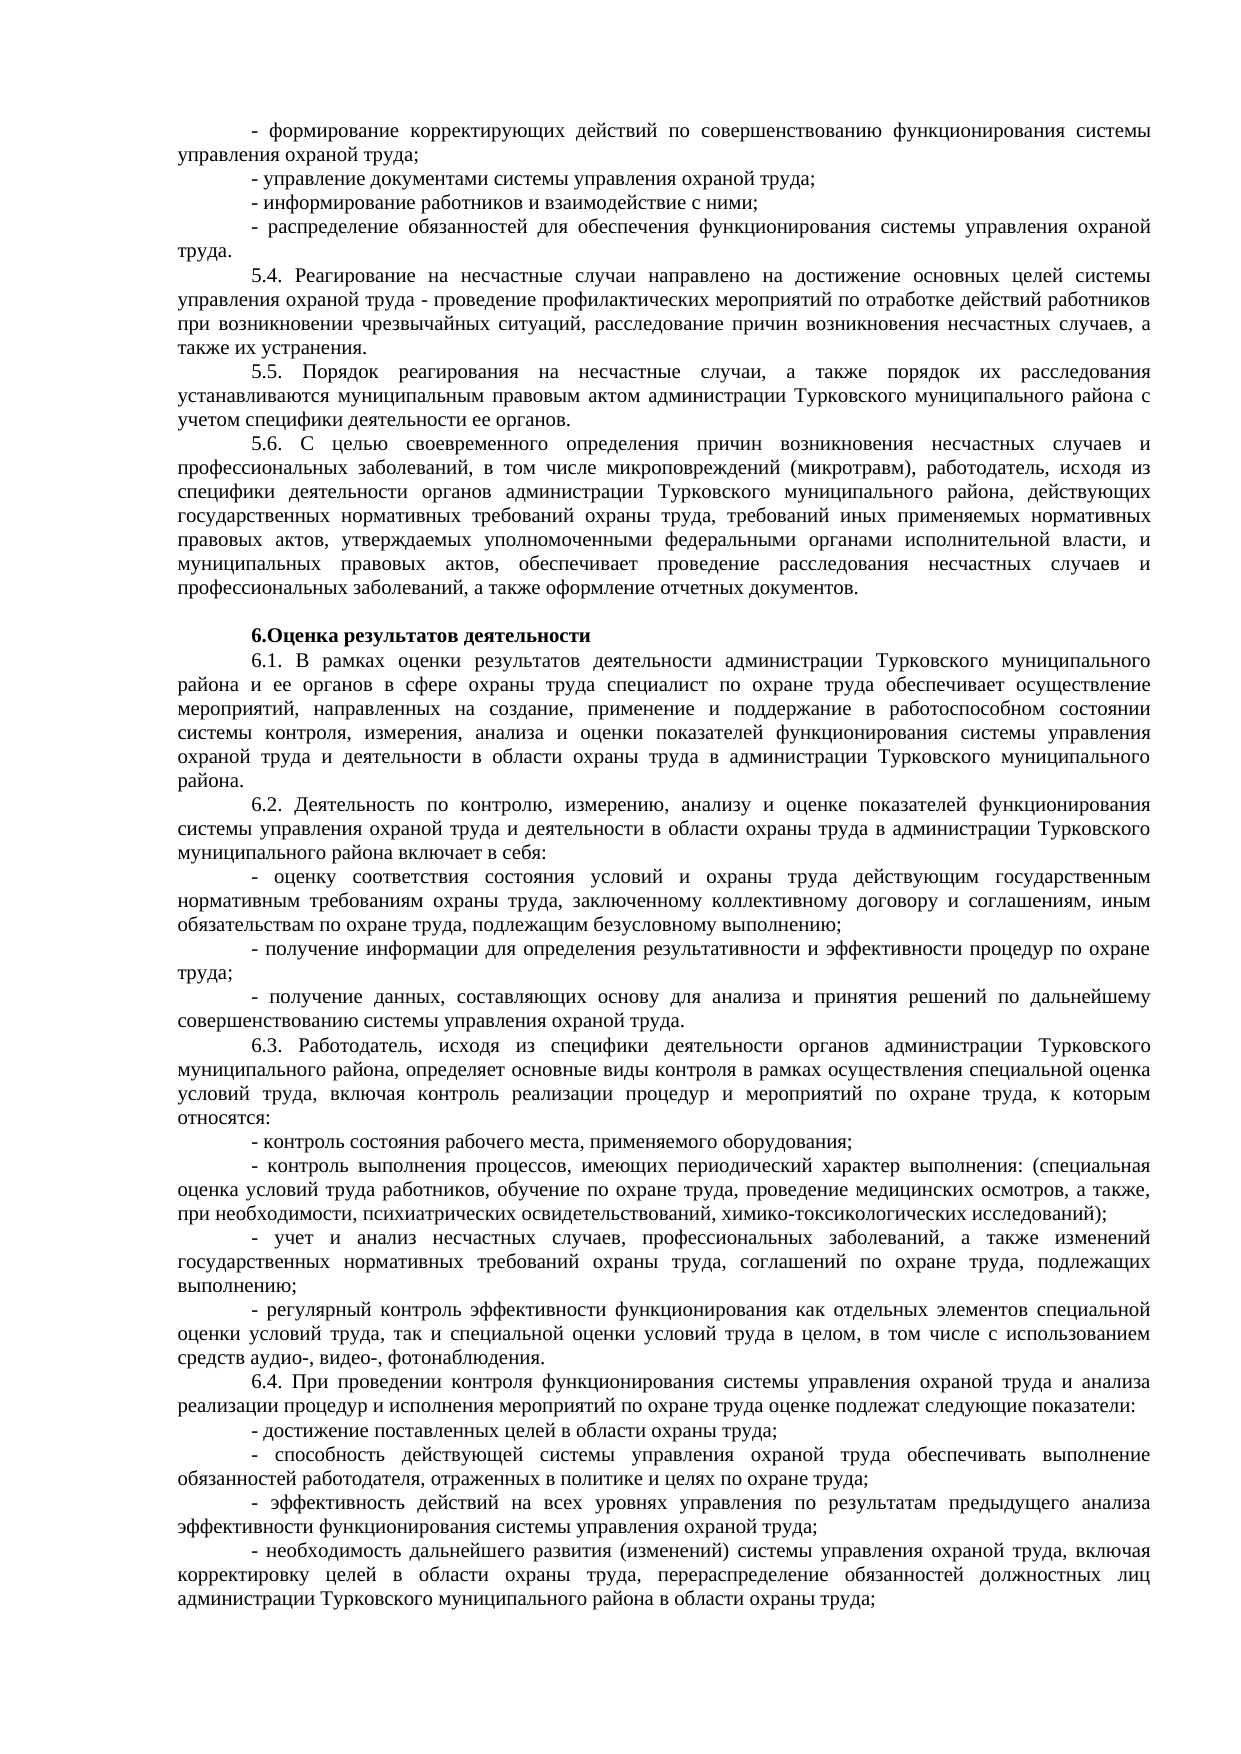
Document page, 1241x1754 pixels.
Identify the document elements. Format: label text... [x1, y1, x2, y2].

text - контроль выполнения процессов, имеющих периодический характер выполнения: (специальная оценка условий труда работников, обучение по охране труда, проведение медицинских осмотров, а также, при необходимости, психиатрических освидетельствований, химико-токсикологических исследований); [177, 1153, 1152, 1225]
text - получение информации для определения результативности и эффективности процедур по охране труда; [177, 936, 1152, 984]
text - достижение поставленных целей в области охраны труда; [177, 1417, 1152, 1442]
text - оценку соответствия состояния условий и охраны труда действующим государственным нормативным требованиям охраны труда, заключенному коллективному договору и соглашениям, иным обязательствам по охране труда, подлежащим безусловному выполнению; [177, 864, 1152, 936]
text - контроль состояния рабочего места, применяемого оборудования; [177, 1129, 1152, 1153]
text - получение данных, составляющих основу для анализа и принятия решений по дальнейшему совершенствованию системы управления охраной труда. [177, 984, 1152, 1032]
text 5.4. Реагирование на несчастные случаи направлено на достижение основных целей системы управления охраной труда - проведение профилактических мероприятий по отработке действий работников при возникновении чрезвычайных ситуаций, расследование причин возникновения несчастных случаев, а также их устранения. [177, 262, 1152, 359]
text 5.6. С целью своевременного определения причин возникновения несчастных случаев и профессиональных заболеваний, в том числе микроповреждений (микротравм), работодатель, исходя из специфики деятельности органов администрации Турковского муниципального района, действующих государственных нормативных требований охраны труда, требований иных применяемых нормативных правовых актов, утверждаемых уполномоченными федеральными органами исполнительной власти, и муниципальных правовых актов, обеспечивает проведение расследования несчастных случаев и профессиональных заболеваний, а также оформление отчетных документов. [177, 431, 1152, 599]
text - распределение обязанностей для обеспечения функционирования системы управления охраной труда. [177, 214, 1152, 262]
text 6.Оценка результатов деятельности [177, 623, 1152, 647]
text 6.3. Работодатель, исходя из специфики деятельности органов администрации Турковского муниципального района, определяет основные виды контроля в рамках осуществления специальной оценка условий труда, включая контроль реализации процедур и мероприятий по охране труда, к которым относятся: [177, 1032, 1152, 1129]
text - способность действующей системы управления охраной труда обеспечивать выполнение обязанностей работодателя, отраженных в политике и целях по охране труда; [177, 1442, 1152, 1490]
text - формирование корректирующих действий по совершенствованию функционирования системы управления охраной труда; [177, 118, 1152, 166]
text 5.5. Порядок реагирования на несчастные случаи, а также порядок их расследования устанавливаются муниципальным правовым актом администрации Турковского муниципального района с учетом специфики деятельности ее органов. [177, 359, 1152, 431]
text 6.2. Деятельность по контролю, измерению, анализу и оценке показателей функционирования системы управления охраной труда и деятельности в области охраны труда в администрации Турковского муниципального района включает в себя: [177, 792, 1152, 864]
text 6.1. В рамках оценки результатов деятельности администрации Турковского муниципального района и ее органов в сфере охраны труда специалист по охране труда обеспечивает осуществление мероприятий, направленных на создание, применение и поддержание в работоспособном состоянии системы контроля, измерения, анализа и оценки показателей функционирования системы управления охраной труда и деятельности в области охраны труда в администрации Турковского муниципального района. [177, 647, 1152, 792]
text - эффективность действий на всех уровнях управления по результатам предыдущего анализа эффективности функционирования системы управления охраной труда; [177, 1490, 1152, 1538]
text 6.4. При проведении контроля функционирования системы управления охраной труда и анализа реализации процедур и исполнения мероприятий по охране труда оценке подлежат следующие показатели: [177, 1369, 1152, 1417]
text - информирование работников и взаимодействие с ними; [177, 190, 1152, 214]
text - учет и анализ несчастных случаев, профессиональных заболеваний, а также изменений государственных нормативных требований охраны труда, соглашений по охране труда, подлежащих выполнению; [177, 1225, 1152, 1297]
text - управление документами системы управления охраной труда; [177, 166, 1152, 190]
text - необходимость дальнейшего развития (изменений) системы управления охраной труда, включая корректировку целей в области охраны труда, перераспределение обязанностей должностных лиц администрации Турковского муниципального района в области охраны труда; [177, 1538, 1152, 1610]
text - регулярный контроль эффективности функционирования как отдельных элементов специальной оценки условий труда, так и специальной оценки условий труда в целом, в том числе с использованием средств аудио-, видео-, фотонаблюдения. [177, 1297, 1152, 1369]
